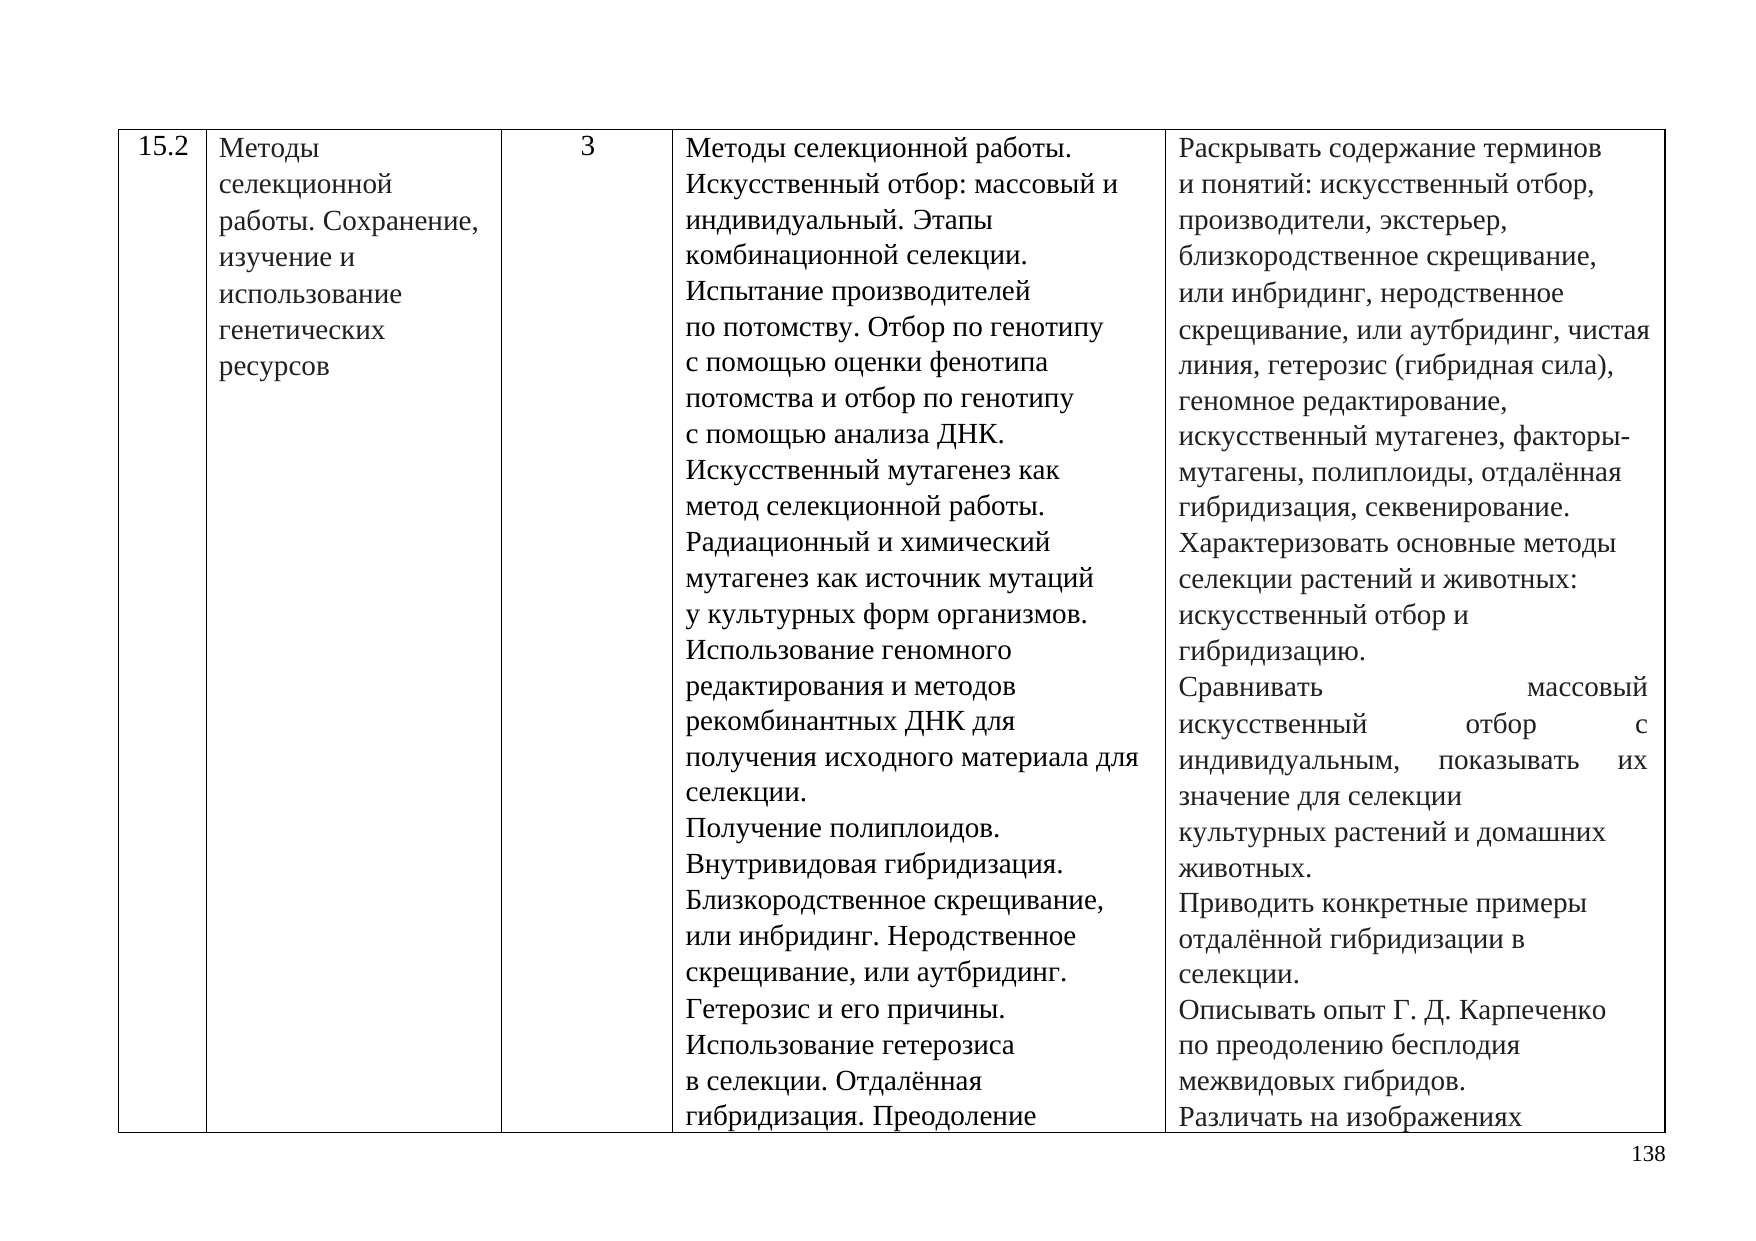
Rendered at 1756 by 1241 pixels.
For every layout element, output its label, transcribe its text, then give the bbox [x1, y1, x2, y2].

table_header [673, 130, 1165, 1132]
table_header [1166, 130, 1664, 1132]
table_header 3 [502, 130, 672, 1132]
table_header 15.2 [119, 130, 206, 1132]
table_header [207, 130, 501, 1132]
